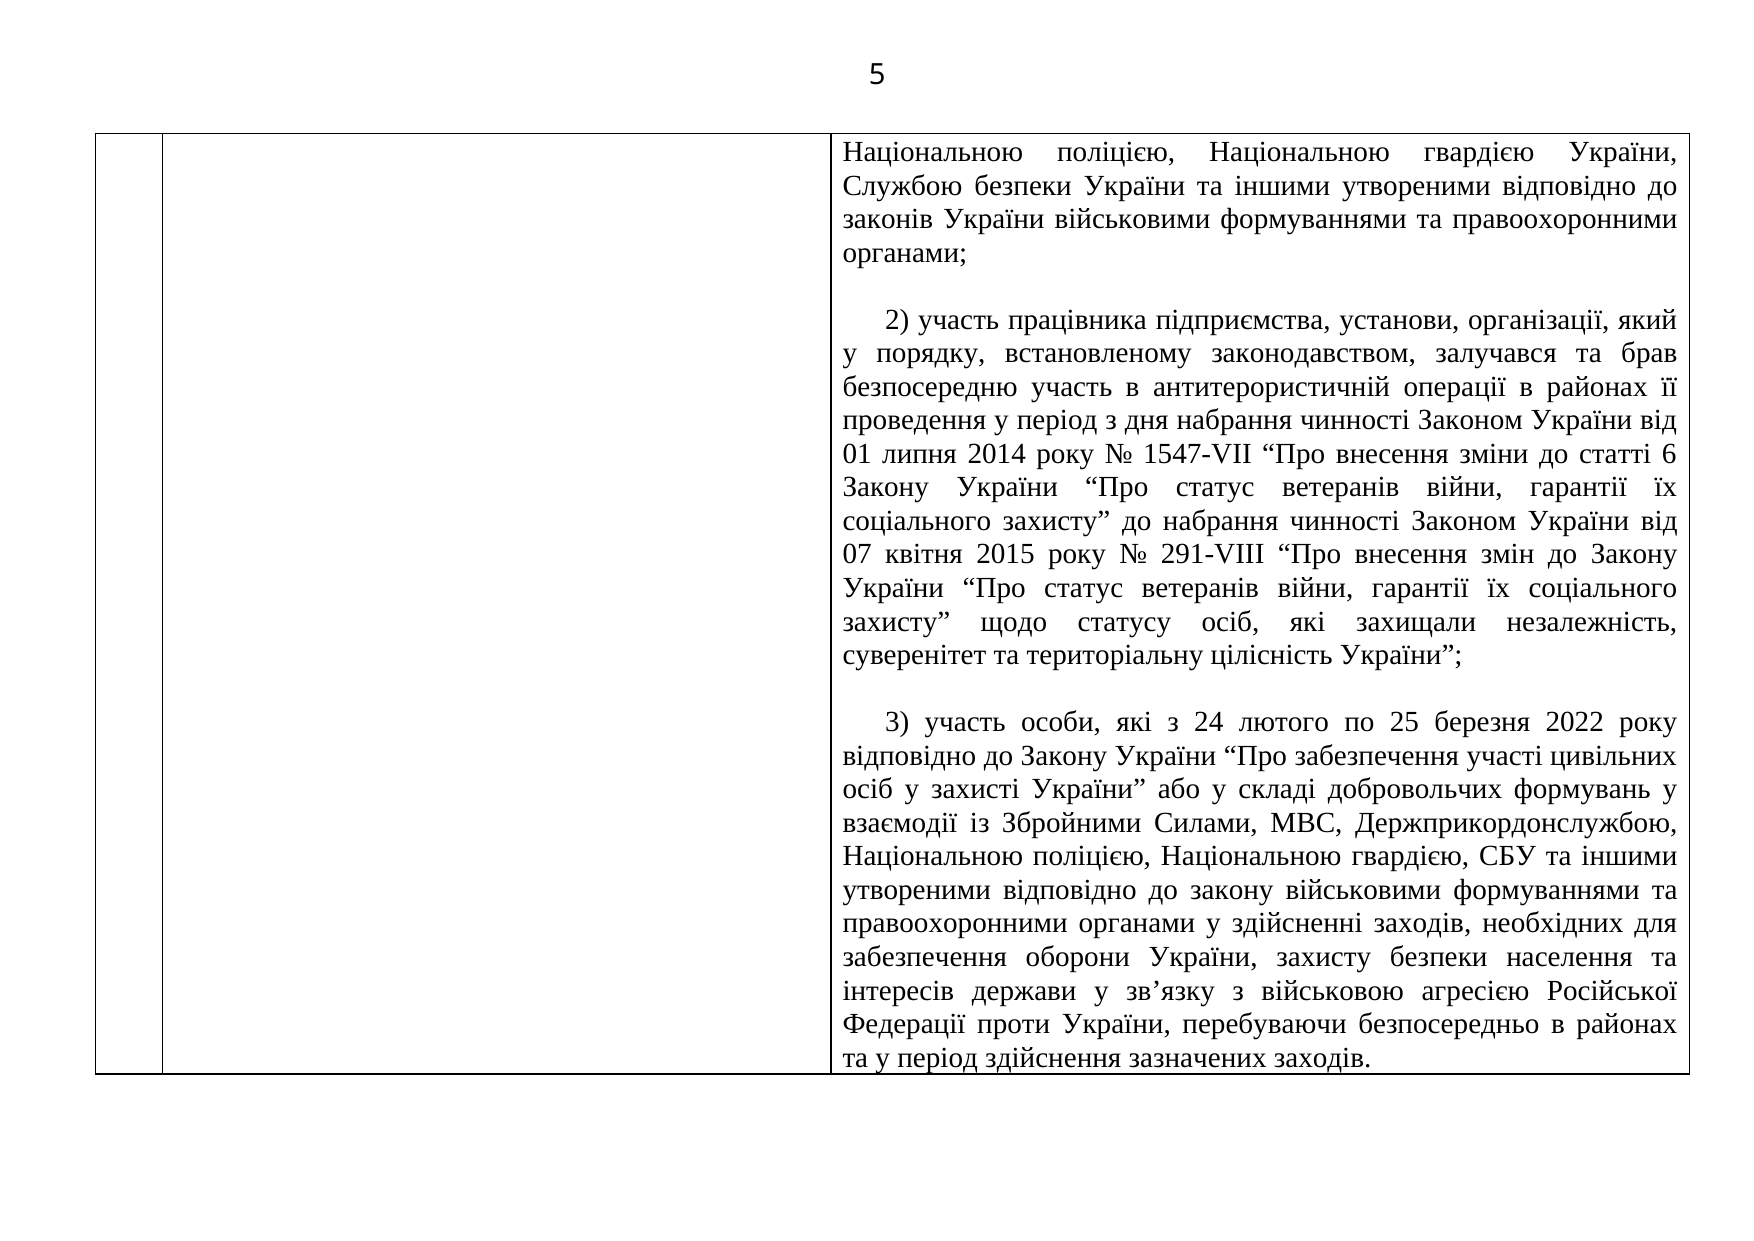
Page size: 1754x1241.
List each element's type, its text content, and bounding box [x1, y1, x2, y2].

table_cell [163, 134, 830, 1073]
table_cell 7 [96, 134, 162, 1073]
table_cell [832, 134, 1689, 1073]
